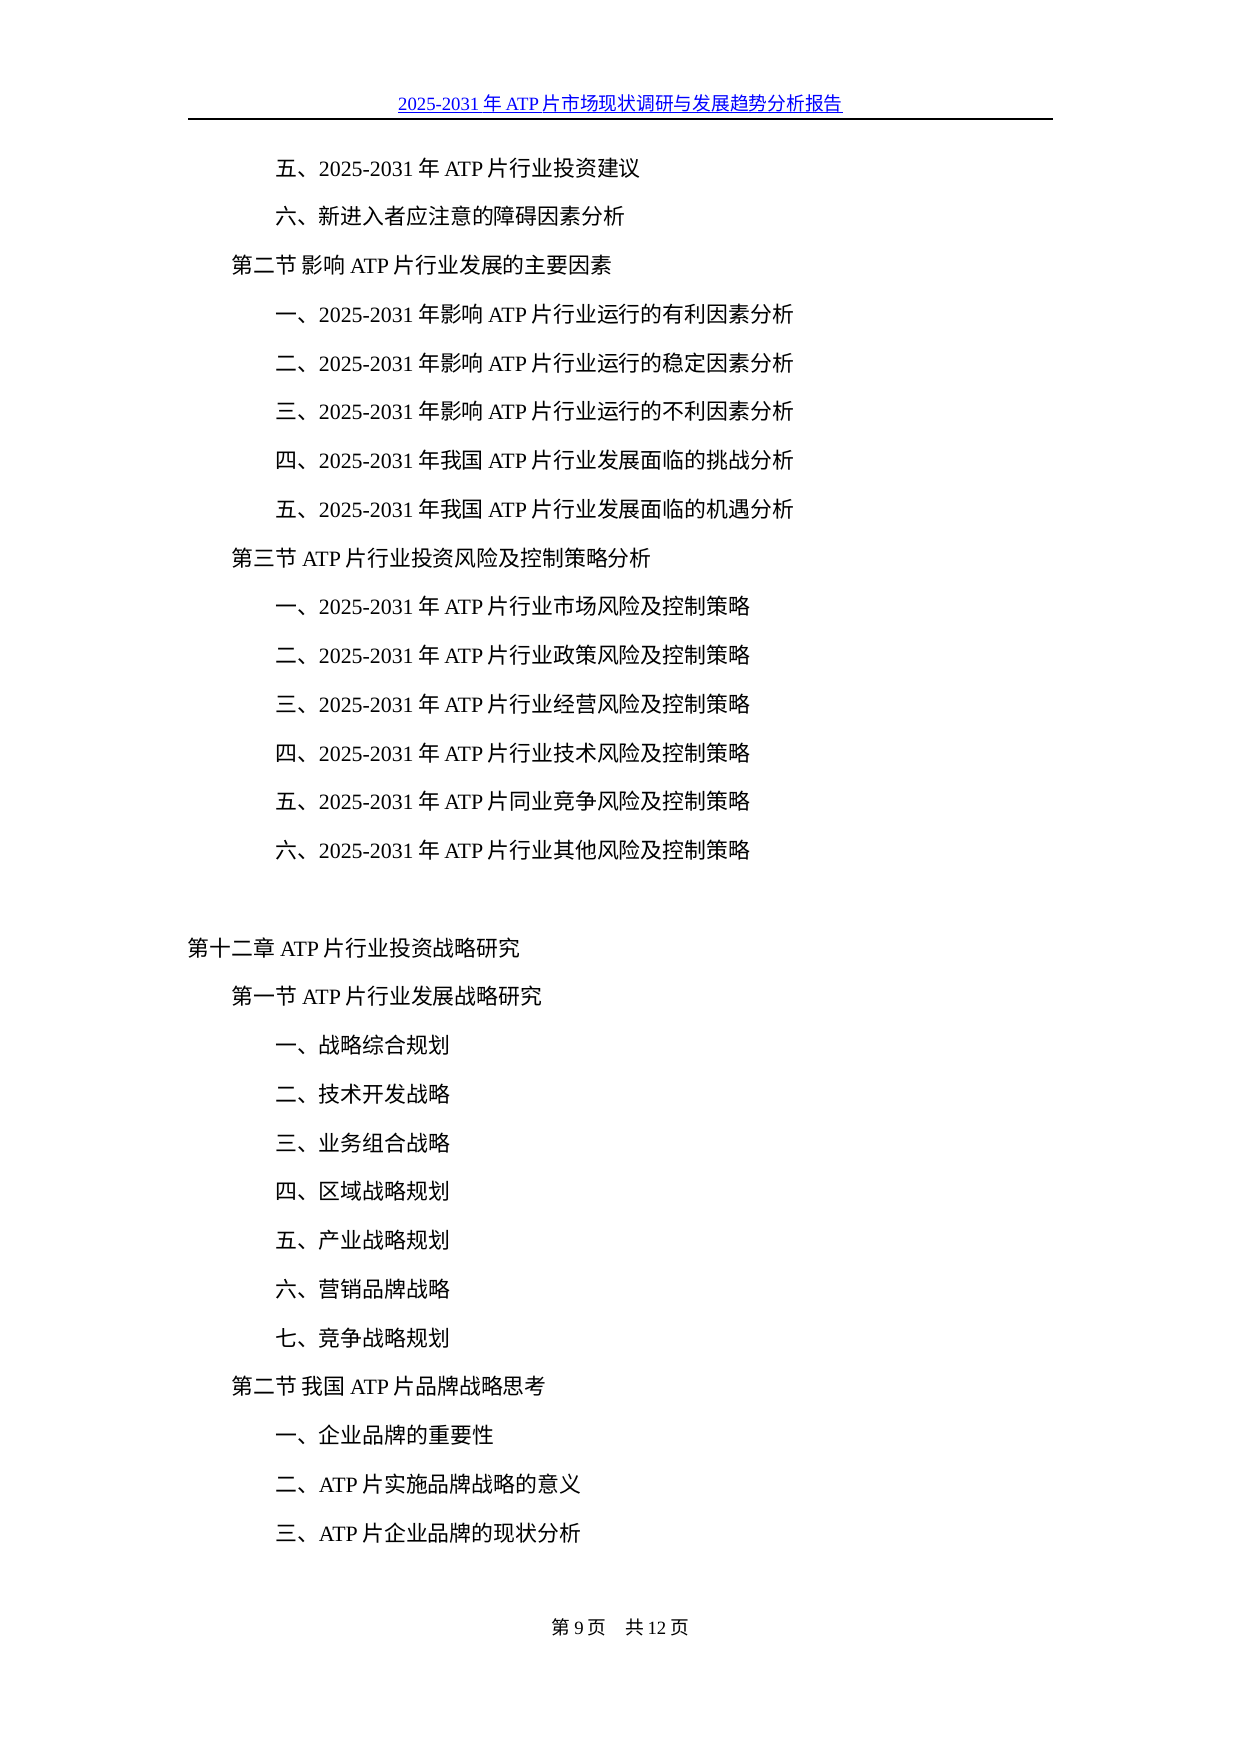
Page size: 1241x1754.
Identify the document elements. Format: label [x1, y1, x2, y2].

text [187, 150, 1053, 1548]
